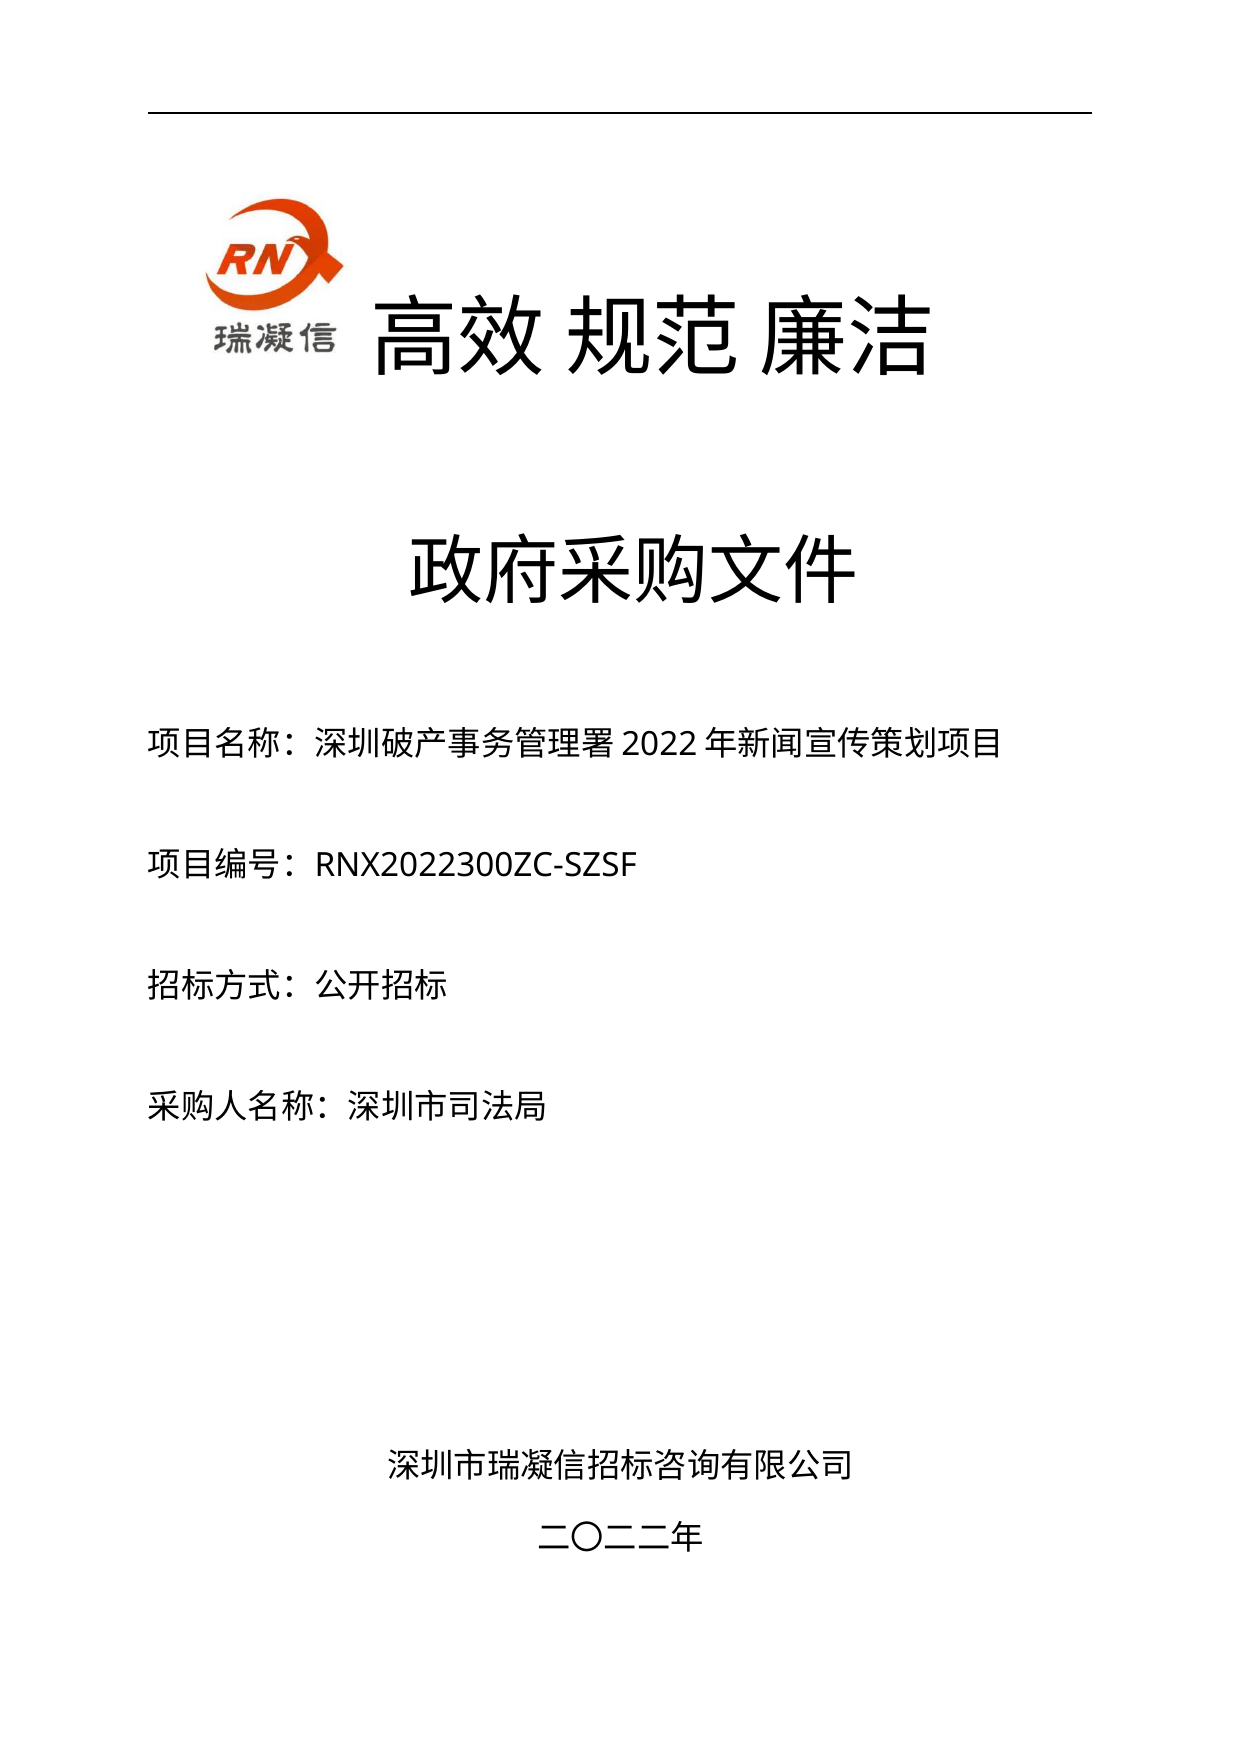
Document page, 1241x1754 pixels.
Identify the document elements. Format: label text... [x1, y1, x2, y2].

text 项目编号：RNX2022300ZC-SZSF [148, 838, 1092, 886]
picture [177, 183, 370, 369]
text 高效 规范 廉洁 [177, 184, 1098, 394]
text 深圳市瑞凝信招标咨询有限公司 [148, 1438, 1092, 1487]
text 项目名称：深圳破产事务管理署2022年新闻宣传策划项目 [148, 717, 1092, 765]
text 采购人名称：深圳市司法局 [148, 1079, 1092, 1128]
text 政府采购文件 [148, 511, 1098, 619]
text 二〇二二年 [148, 1511, 1092, 1559]
text 招标方式：公开招标 [148, 959, 1092, 1007]
